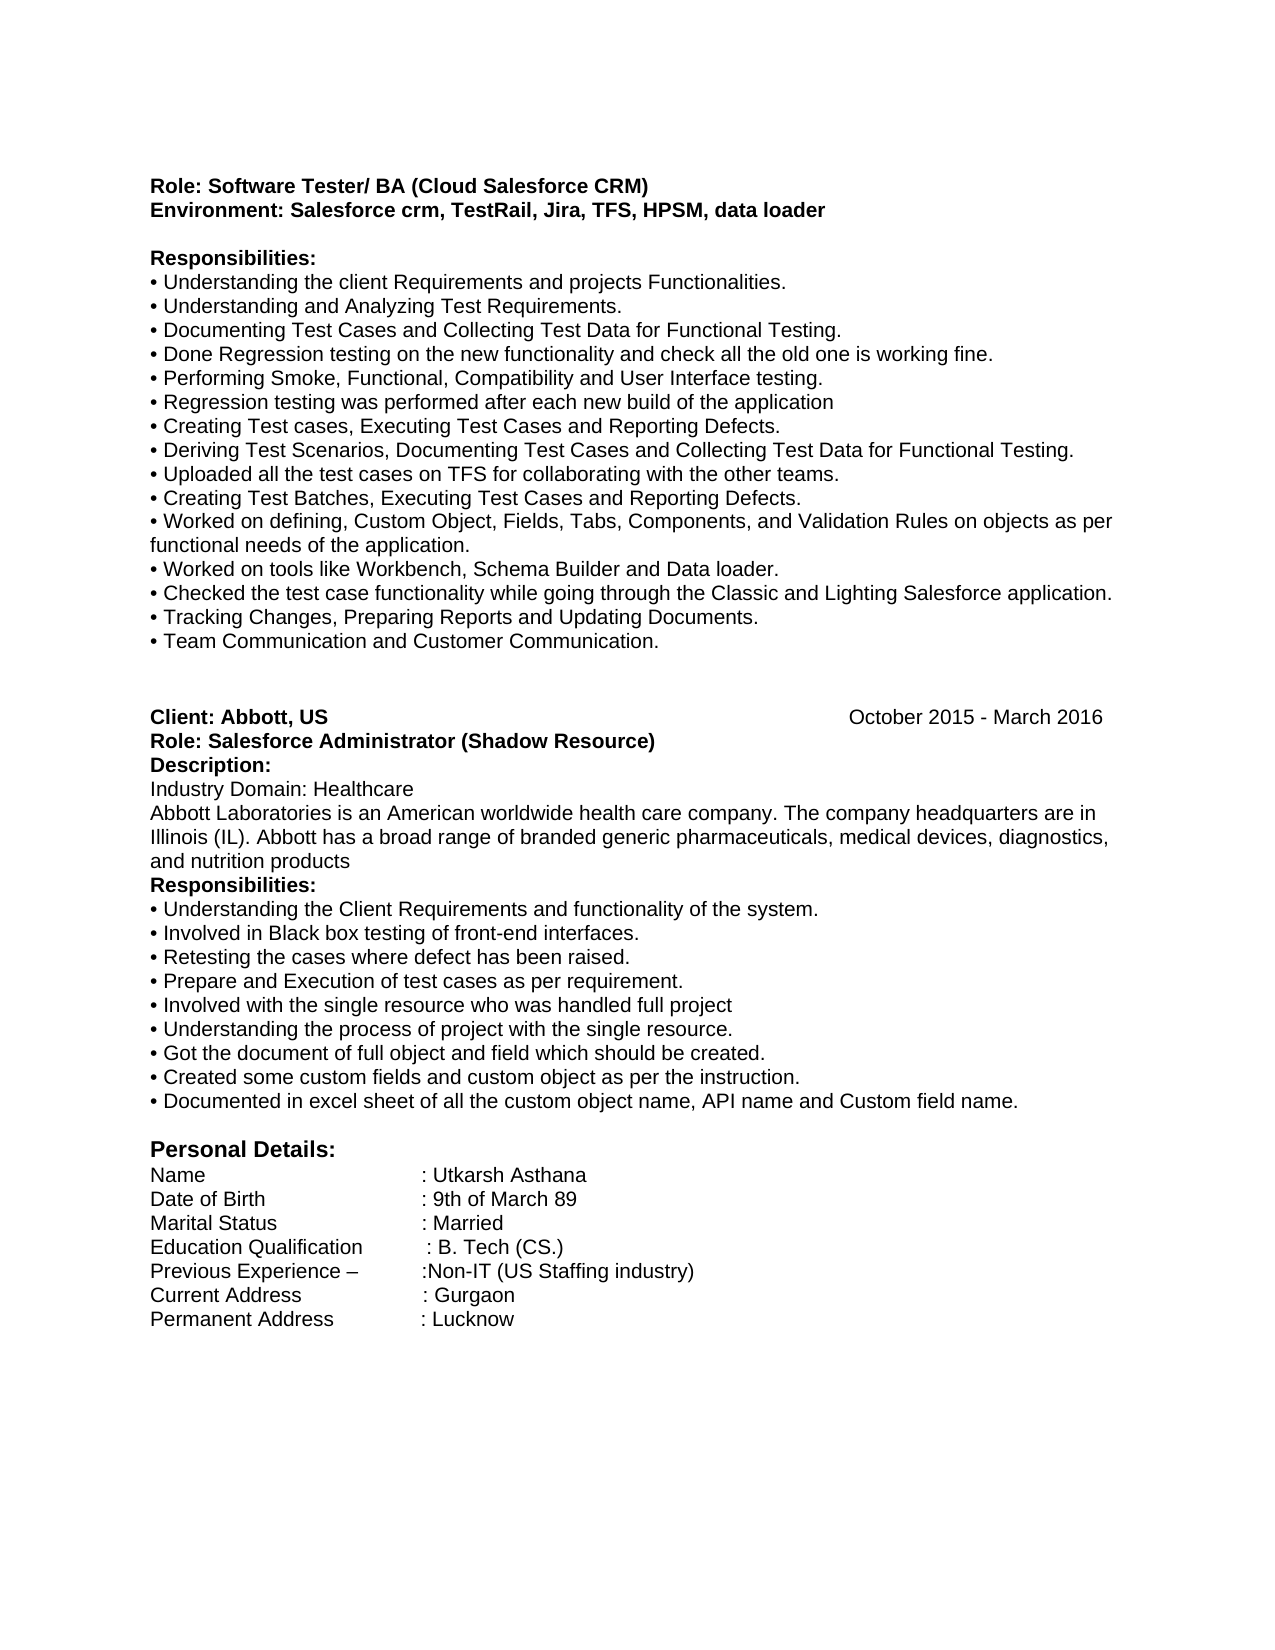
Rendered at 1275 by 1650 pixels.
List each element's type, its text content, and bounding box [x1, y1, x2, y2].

text • Created some custom fields and custom object as per the instruction. [150, 1064, 1125, 1088]
text • Performing Smoke, Functional, Compatibility and User Interface testing. [150, 366, 1125, 389]
text Date of Birth : 9th of March 89 Marital Status : Married [150, 1187, 1125, 1234]
text • Prepare and Execution of test cases as per requirement. [150, 969, 1125, 993]
text • Creating Test cases, Executing Test Cases and Reporting Defects. [150, 413, 1125, 437]
text Responsibilities: [150, 873, 1125, 897]
text • Understanding the client Requirements and projects Functionalities. [150, 270, 1125, 294]
text • Worked on defining, Custom Object, Fields, Tabs, Components, and Validation Rules on objects as per functional needs of the application. [150, 509, 1125, 557]
text Role: Software Tester/ BA (Cloud Salesforce CRM) Environment: Salesforce crm, TestRail, Jira, TFS, HPSM, data loader [150, 150, 1125, 222]
text Responsibilities: [150, 246, 1125, 270]
text • Involved in Black box testing of front-end interfaces. [150, 921, 1125, 945]
text • Documenting Test Cases and Collecting Test Data for Functional Testing. [150, 318, 1125, 342]
text • Involved with the single resource who was handled full project [150, 993, 1125, 1017]
text Description: [150, 753, 1125, 777]
text • Deriving Test Scenarios, Documenting Test Cases and Collecting Test Data for Functional Testing. [150, 437, 1125, 461]
text Role: Salesforce Administrator (Shadow Resource) [150, 729, 1125, 753]
text • Checked the test case functionality while going through the Classic and Lighting Salesforce application. [150, 581, 1125, 605]
text • Understanding the process of project with the single resource. [150, 1017, 1125, 1041]
text Personal Details: [150, 1136, 1125, 1163]
text • Retesting the cases where defect has been raised. [150, 945, 1125, 969]
text • Uploaded all the test cases on TFS for collaborating with the other teams. [150, 461, 1125, 485]
text • Creating Test Batches, Executing Test Cases and Reporting Defects. [150, 485, 1125, 509]
text Abbott Laboratories is an American worldwide health care company. The company headquarters are in Illinois (IL). Abbott has a broad range of branded generic pharmaceuticals, medical devices, diagnostics, and nutrition products [150, 801, 1125, 873]
text Client: Abbott, US October 2015 - March 2016 [150, 705, 1125, 729]
text • Regression testing was performed after each new build of the application [150, 389, 1125, 413]
text • Understanding and Analyzing Test Requirements. [150, 294, 1125, 318]
text • Team Communication and Customer Communication. [150, 629, 1125, 681]
text • Understanding the Client Requirements and functionality of the system. [150, 897, 1125, 921]
text • Documented in excel sheet of all the custom object name, API name and Custom field name. [150, 1088, 1125, 1112]
text Education Qualification : B. Tech (CS.) [150, 1234, 1125, 1258]
text • Worked on tools like Workbench, Schema Builder and Data loader. [150, 557, 1125, 581]
text • Tracking Changes, Preparing Reports and Updating Documents. [150, 605, 1125, 629]
text • Done Regression testing on the new functionality and check all the old one is working fine. [150, 342, 1125, 366]
text Previous Experience – :Non-IT (US Staffing industry) [150, 1258, 1125, 1282]
text • Got the document of full object and field which should be created. [150, 1041, 1125, 1064]
text Name : Utkarsh Asthana [150, 1163, 1125, 1187]
text Permanent Address : Lucknow [150, 1306, 1125, 1330]
text Current Address : Gurgaon [150, 1282, 1125, 1306]
text Industry Domain: Healthcare [150, 777, 1125, 801]
